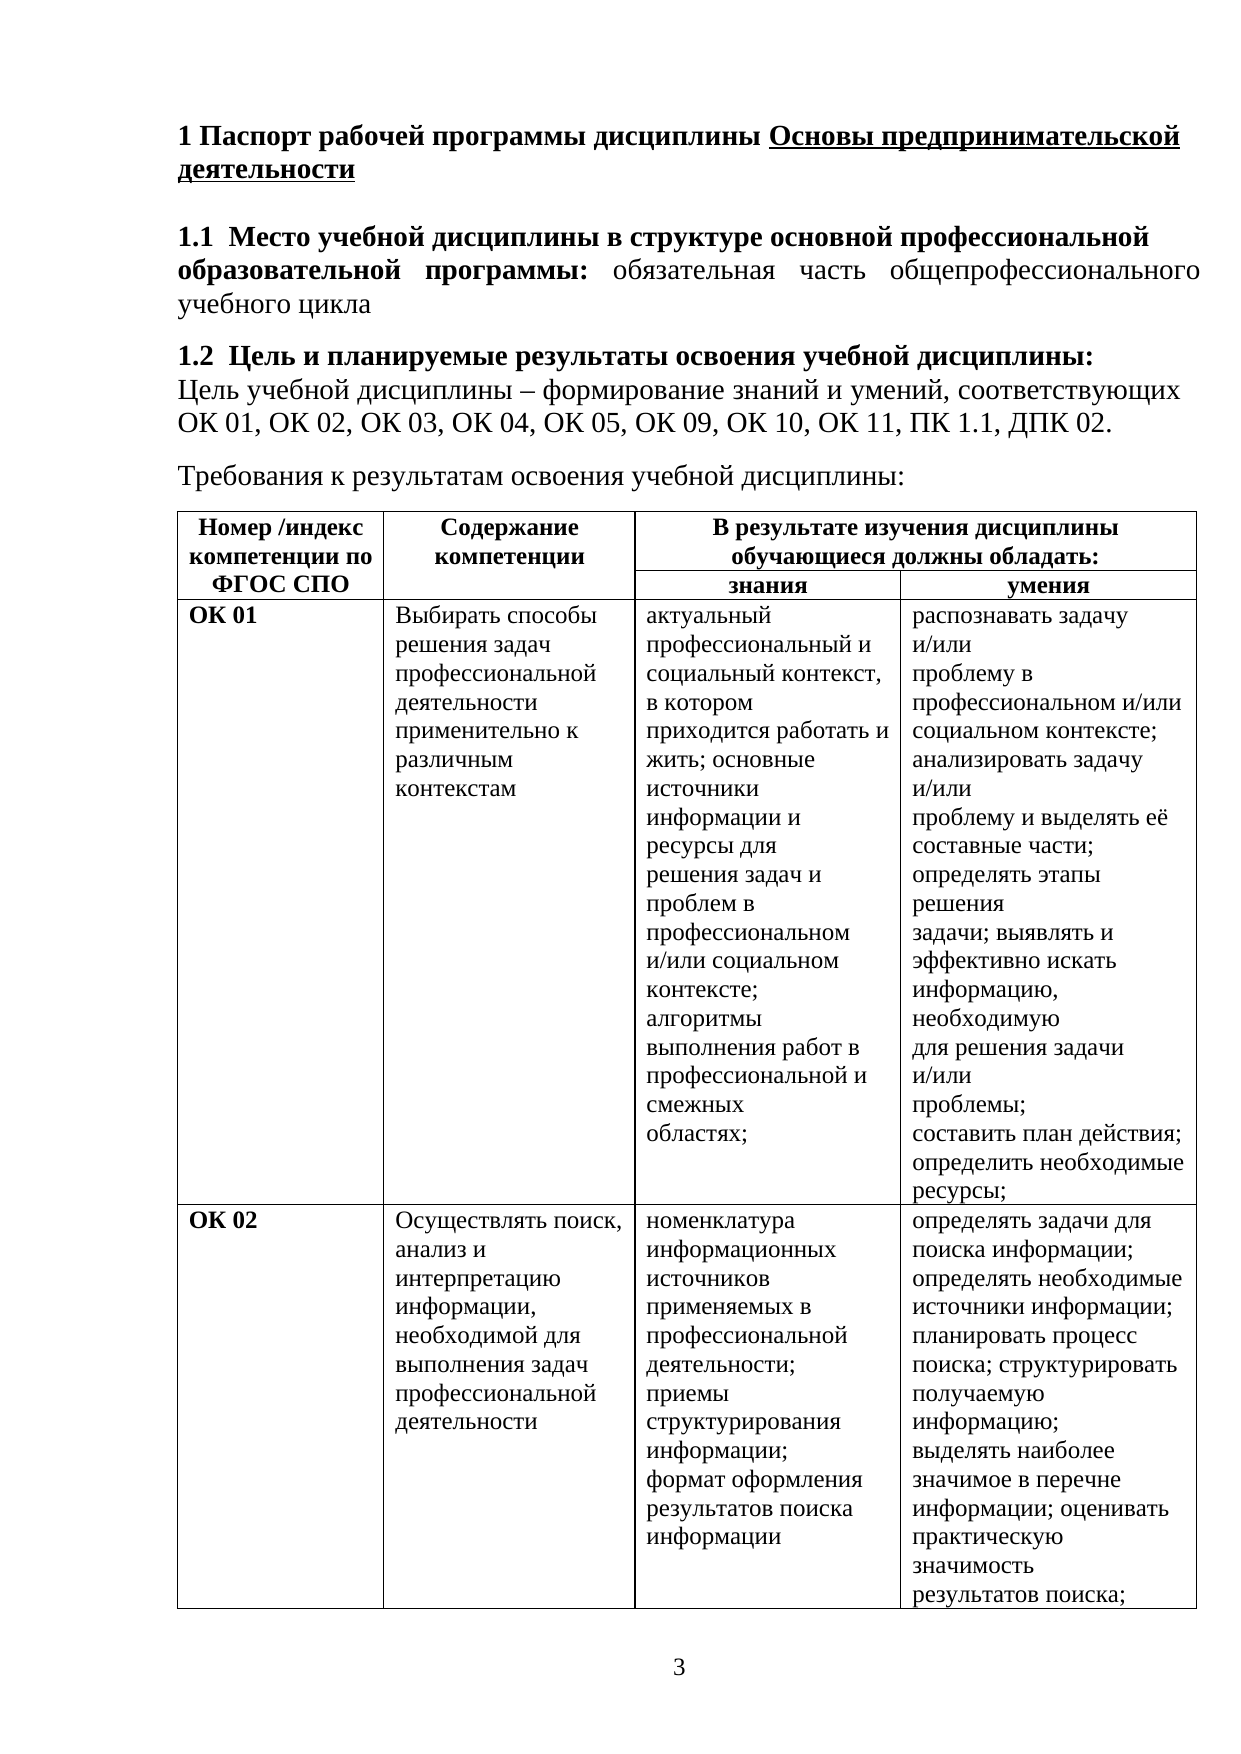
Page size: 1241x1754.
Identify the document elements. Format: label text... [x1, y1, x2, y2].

table_cell актуальный профессиональный и социальный контекст, в котором приходится работать и жить; основные источники информации и ресурсы для решения задач и проблем в профессиональном и/или социальном контексте; алгоритмы выполнения работ в профессиональной и смежных областях; [636, 600, 900, 1204]
text образовательной программы: обязательная часть общепрофессионального учебного цикла [177, 252, 1201, 319]
table_cell Выбирать способы решения задач профессиональной деятельности применительно к различным контекстам [384, 600, 634, 1204]
table_cell ОК 01 [178, 600, 383, 1204]
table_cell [636, 1205, 900, 1608]
table_header Номер /индекс компетенции по ФГОС СПО [178, 512, 383, 599]
text Требования к результатам освоения учебной дисциплины: [177, 458, 1181, 492]
table_cell распознавать задачу и/или проблему в профессиональном и/или социальном контексте; анализировать задачу и/или проблему и выделять её составные части; определять этапы решения задачи; выявлять и эффективно искать информацию, необходимую для решения задачи и/или проблемы; составить план действия; определить необходимые ресурсы; [901, 600, 1196, 1204]
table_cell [384, 1205, 634, 1608]
table_cell ОК 02 [178, 1205, 383, 1608]
table_cell умения [901, 571, 1196, 599]
table_cell знания [636, 571, 900, 599]
text 1 Паспорт рабочей программы дисциплины Основы предпринимательской деятельности [177, 118, 1181, 185]
table_header В результате изучения дисциплины обучающиеся должны обладать: [636, 512, 1196, 569]
text Цель учебной дисциплины – формирование знаний и умений, соответствующих ОК 01, ОК 02, ОК 03, ОК 04, ОК 05, ОК 09, ОК 10, ОК 11, ПК 1.1, ДПК 02. [177, 372, 1181, 439]
text 1.2 Цель и планируемые результаты освоения учебной дисциплины: [177, 338, 1181, 372]
table_header Содержание компетенции [384, 512, 634, 599]
text 1.1 Место учебной дисциплины в структуре основной профессиональной [177, 219, 1201, 252]
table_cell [901, 1205, 1196, 1608]
